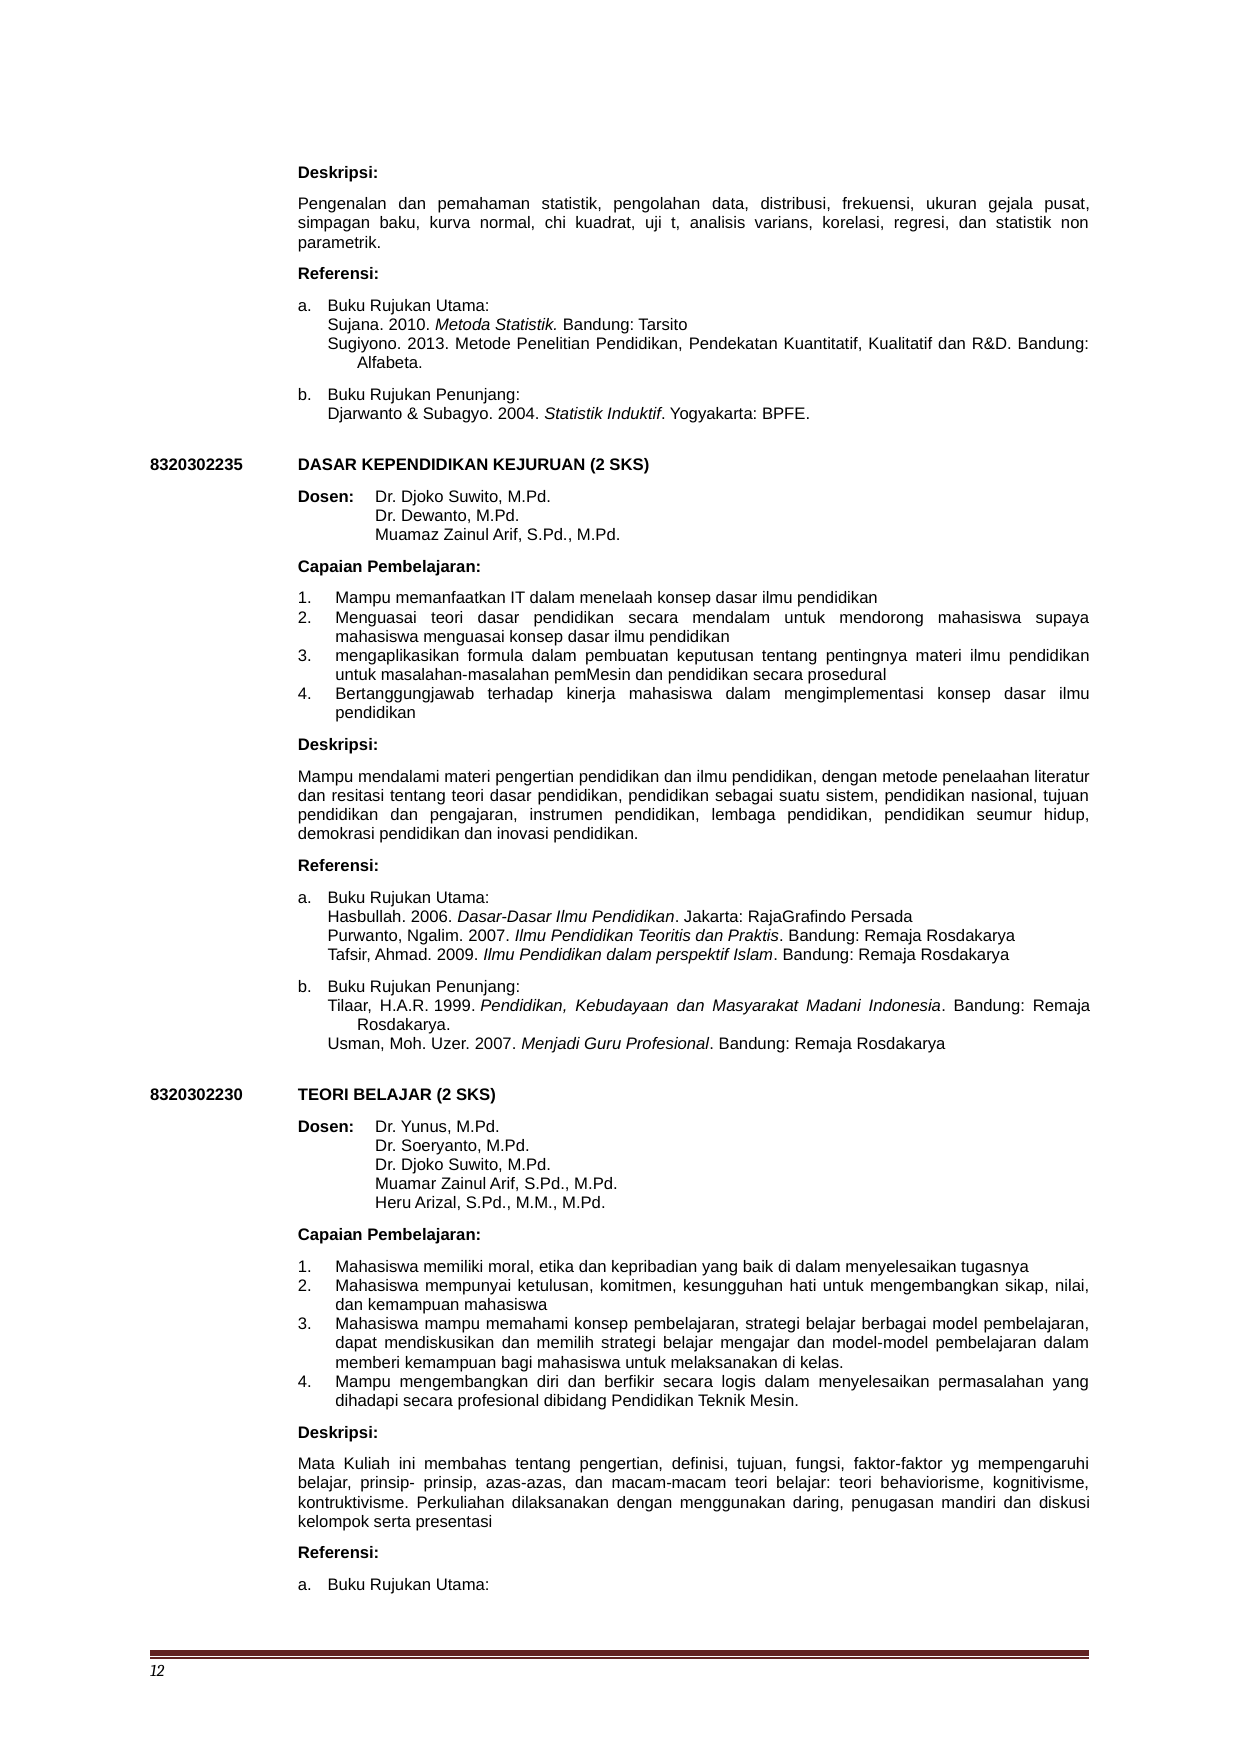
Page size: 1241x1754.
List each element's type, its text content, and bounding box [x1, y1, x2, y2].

text Capaian Pembelajaran: [298, 557, 1090, 576]
text Mata Kuliah ini membahas tentang pengertian, definisi, tujuan, fungsi, faktor-faktor yg mempengaruhi belajar, prinsip- prinsip, azas-azas, dan macam-macam teori belajar: teori behaviorisme, kognitivisme, kontruktivisme. Perkuliahan dilaksanakan dengan menggunakan daring, penugasan mandiri dan diskusi kelompok serta presentasi [298, 1454, 1090, 1531]
text Muamar Zainul Arif, S.Pd., M.Pd. [300, 1174, 1090, 1193]
text Heru Arizal, S.Pd., M.M., M.Pd. [300, 1193, 1090, 1212]
text Referensi: [298, 1543, 1090, 1562]
list Purwanto, Ngalim. 2007. Ilmu Pendidikan Teoritis dan Praktis. Bandung: Remaja Rosdakarya [327, 926, 1090, 945]
text 8320302230 TEORI BELAJAR (2 SKS) [150, 1085, 1090, 1104]
text Deskripsi: [298, 162, 1090, 182]
list Hasbullah. 2006. Dasar-Dasar Ilmu Pendidikan. Jakarta: RajaGrafindo Persada [327, 907, 1090, 926]
text 8320302235 DASAR KEPENDIDIKAN KEJURUAN (2 SKS) [150, 455, 1090, 474]
list Mahasiswa memiliki moral, etika dan kepribadian yang baik di dalam menyelesaikan tugasnya [298, 1257, 1090, 1276]
list Menguasai teori dasar pendidikan secara mendalam untuk mendorong mahasiswa supaya mahasiswa menguasai konsep dasar ilmu pendidikan [298, 607, 1090, 646]
list Mampu memanfaatkan IT dalam menelaah konsep dasar ilmu pendidikan [298, 588, 1090, 607]
text Dosen: Dr. Yunus, M.Pd. [298, 1117, 1090, 1136]
list mengaplikasikan formula dalam pembuatan keputusan tentang pentingnya materi ilmu pendidikan untuk masalahan-masalahan pemMesin dan pendidikan secara prosedural [298, 646, 1090, 684]
list Buku Rujukan Utama: [298, 1575, 1090, 1594]
text Pengenalan dan pemahaman statistik, pengolahan data, distribusi, frekuensi, ukuran gejala pusat, simpagan baku, kurva normal, chi kuadrat, uji t, analisis varians, korelasi, regresi, dan statistik non parametrik. [298, 194, 1090, 252]
list Sujana. 2010. Metoda Statistik. Bandung: Tarsito [327, 315, 1090, 334]
list Mahasiswa mempunyai ketulusan, komitmen, kesungguhan hati untuk mengembangkan sikap, nilai, dan kemampuan mahasiswa [298, 1276, 1090, 1314]
list Mampu mengembangkan diri dan berfikir secara logis dalam menyelesaikan permasalahan yang dihadapi secara profesional dibidang Pendidikan Teknik Mesin. [298, 1372, 1090, 1410]
text Muamaz Zainul Arif, S.Pd., M.Pd. [300, 525, 1090, 544]
text Referensi: [298, 856, 1090, 875]
list Buku Rujukan Utama: [298, 887, 1090, 907]
list Usman, Moh. Uzer. 2007. Menjadi Guru Profesional. Bandung: Remaja Rosdakarya [327, 1034, 1090, 1053]
list Sugiyono. 2013. Metode Penelitian Pendidikan, Pendekatan Kuantitatif, Kualitatif dan R&D. Bandung: Alfabeta. [327, 334, 1090, 372]
list Buku Rujukan Utama: [298, 296, 1090, 315]
text Buku Rujukan Penunjang: [298, 385, 1090, 404]
text Capaian Pembelajaran: [298, 1225, 1090, 1244]
text Dr. Soeryanto, M.Pd. [300, 1136, 1090, 1155]
text Buku Rujukan Penunjang: [298, 977, 1090, 996]
list Mahasiswa mampu memahami konsep pembelajaran, strategi belajar berbagai model pembelajaran, dapat mendiskusikan dan memilih strategi belajar mengajar dan model-model pembelajaran dalam memberi kemampuan bagi mahasiswa untuk melaksanakan di kelas. [298, 1314, 1090, 1372]
text Deskripsi: [298, 1422, 1090, 1442]
text Referensi: [298, 264, 1090, 283]
text Deskripsi: [298, 735, 1090, 754]
list Bertanggungjawab terhadap kinerja mahasiswa dalam mengimplementasi konsep dasar ilmu pendidikan [298, 684, 1090, 722]
text Dr. Djoko Suwito, M.Pd. [300, 1155, 1090, 1174]
text Dosen: Dr. Djoko Suwito, M.Pd. [298, 487, 1090, 506]
text Dr. Dewanto, M.Pd. [300, 506, 1090, 525]
list Tafsir, Ahmad. 2009. Ilmu Pendidikan dalam perspektif Islam. Bandung: Remaja Rosdakarya [327, 945, 1090, 964]
list Tilaar, H.A.R. 1999. Pendidikan, Kebudayaan dan Masyarakat Madani Indonesia. Bandung: Remaja Rosdakarya. [327, 996, 1090, 1034]
text Mampu mendalami materi pengertian pendidikan dan ilmu pendidikan, dengan metode penelaahan literatur dan resitasi tentang teori dasar pendidikan, pendidikan sebagai suatu sistem, pendidikan nasional, tujuan pendidikan dan pengajaran, instrumen pendidikan, lembaga pendidikan, pendidikan seumur hidup, demokrasi pendidikan dan inovasi pendidikan. [298, 767, 1090, 843]
list Djarwanto & Subagyo. 2004. Statistik Induktif. Yogyakarta: BPFE. [327, 404, 1090, 423]
